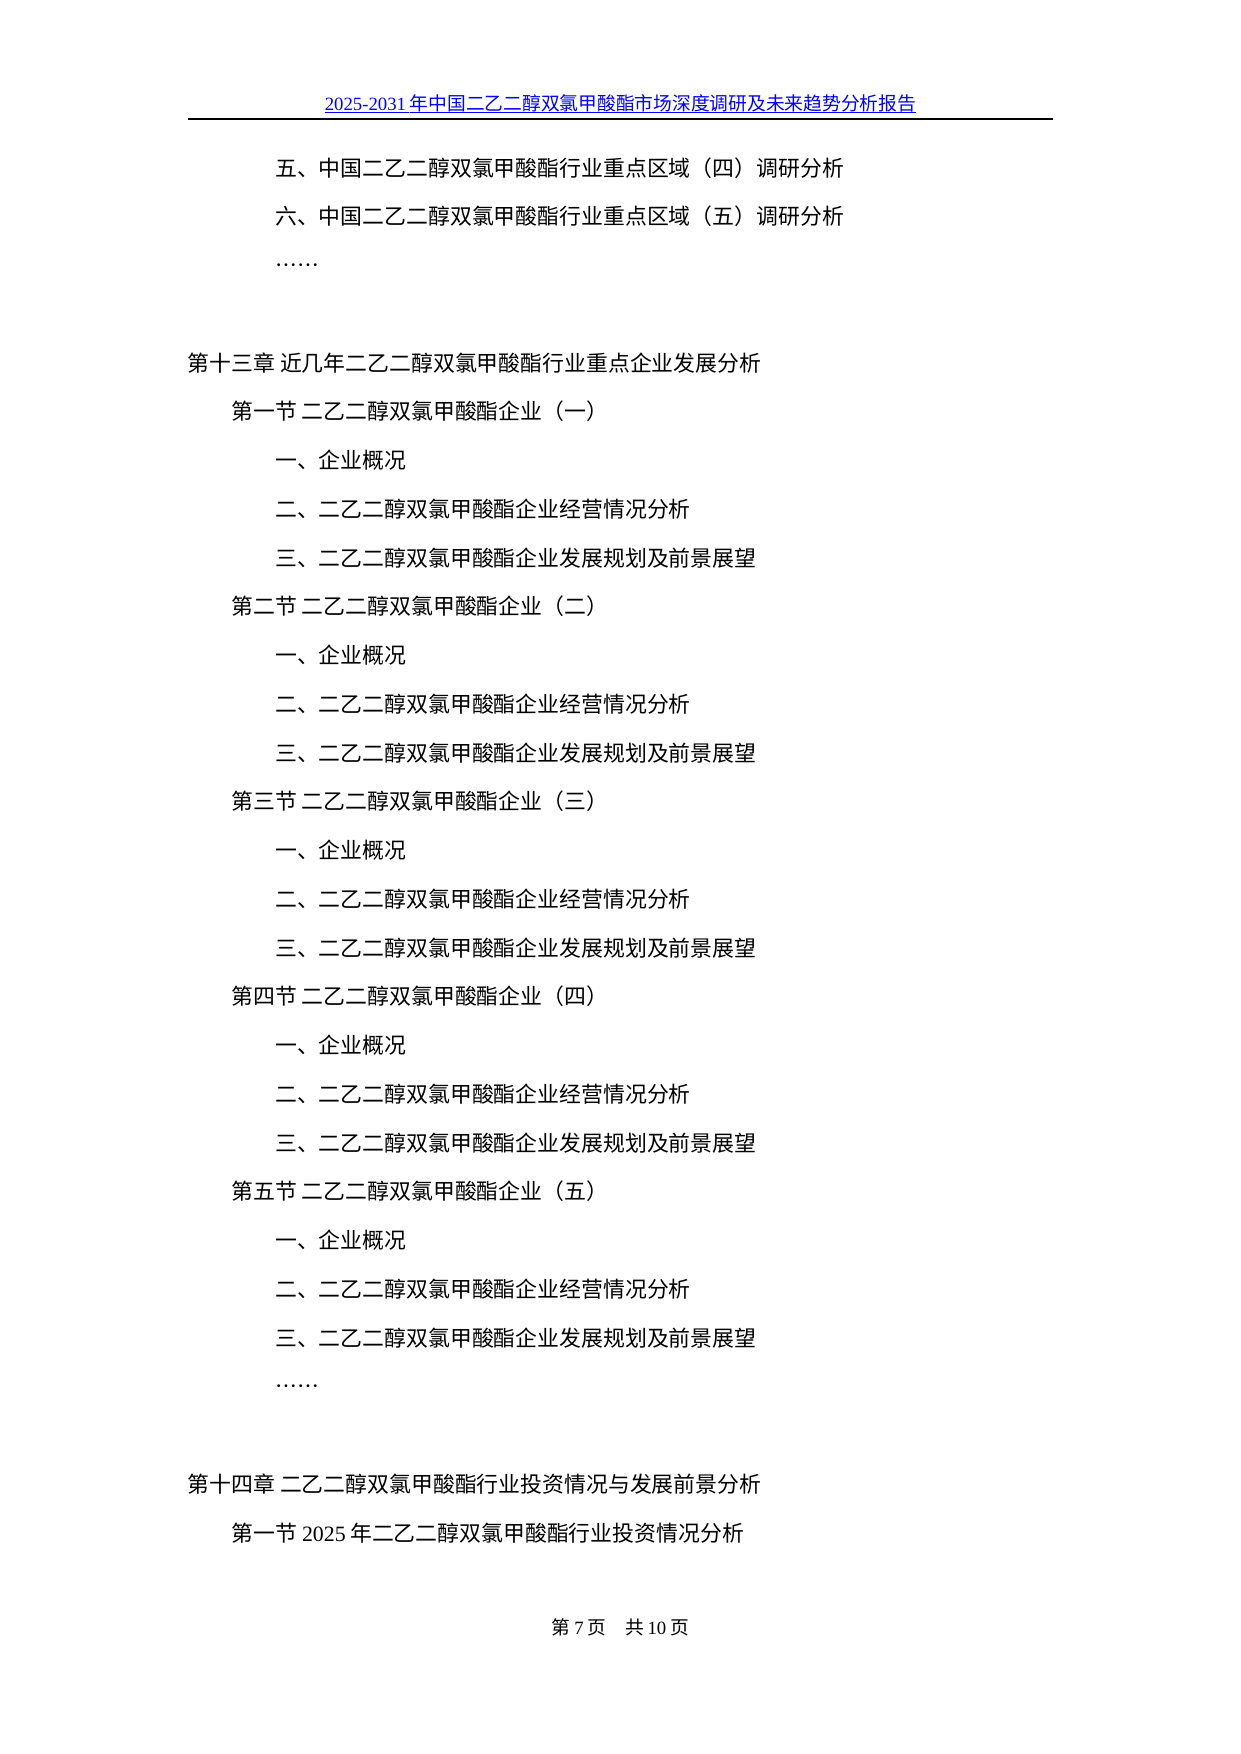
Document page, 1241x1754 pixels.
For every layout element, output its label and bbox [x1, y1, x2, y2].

text [187, 150, 1053, 1548]
